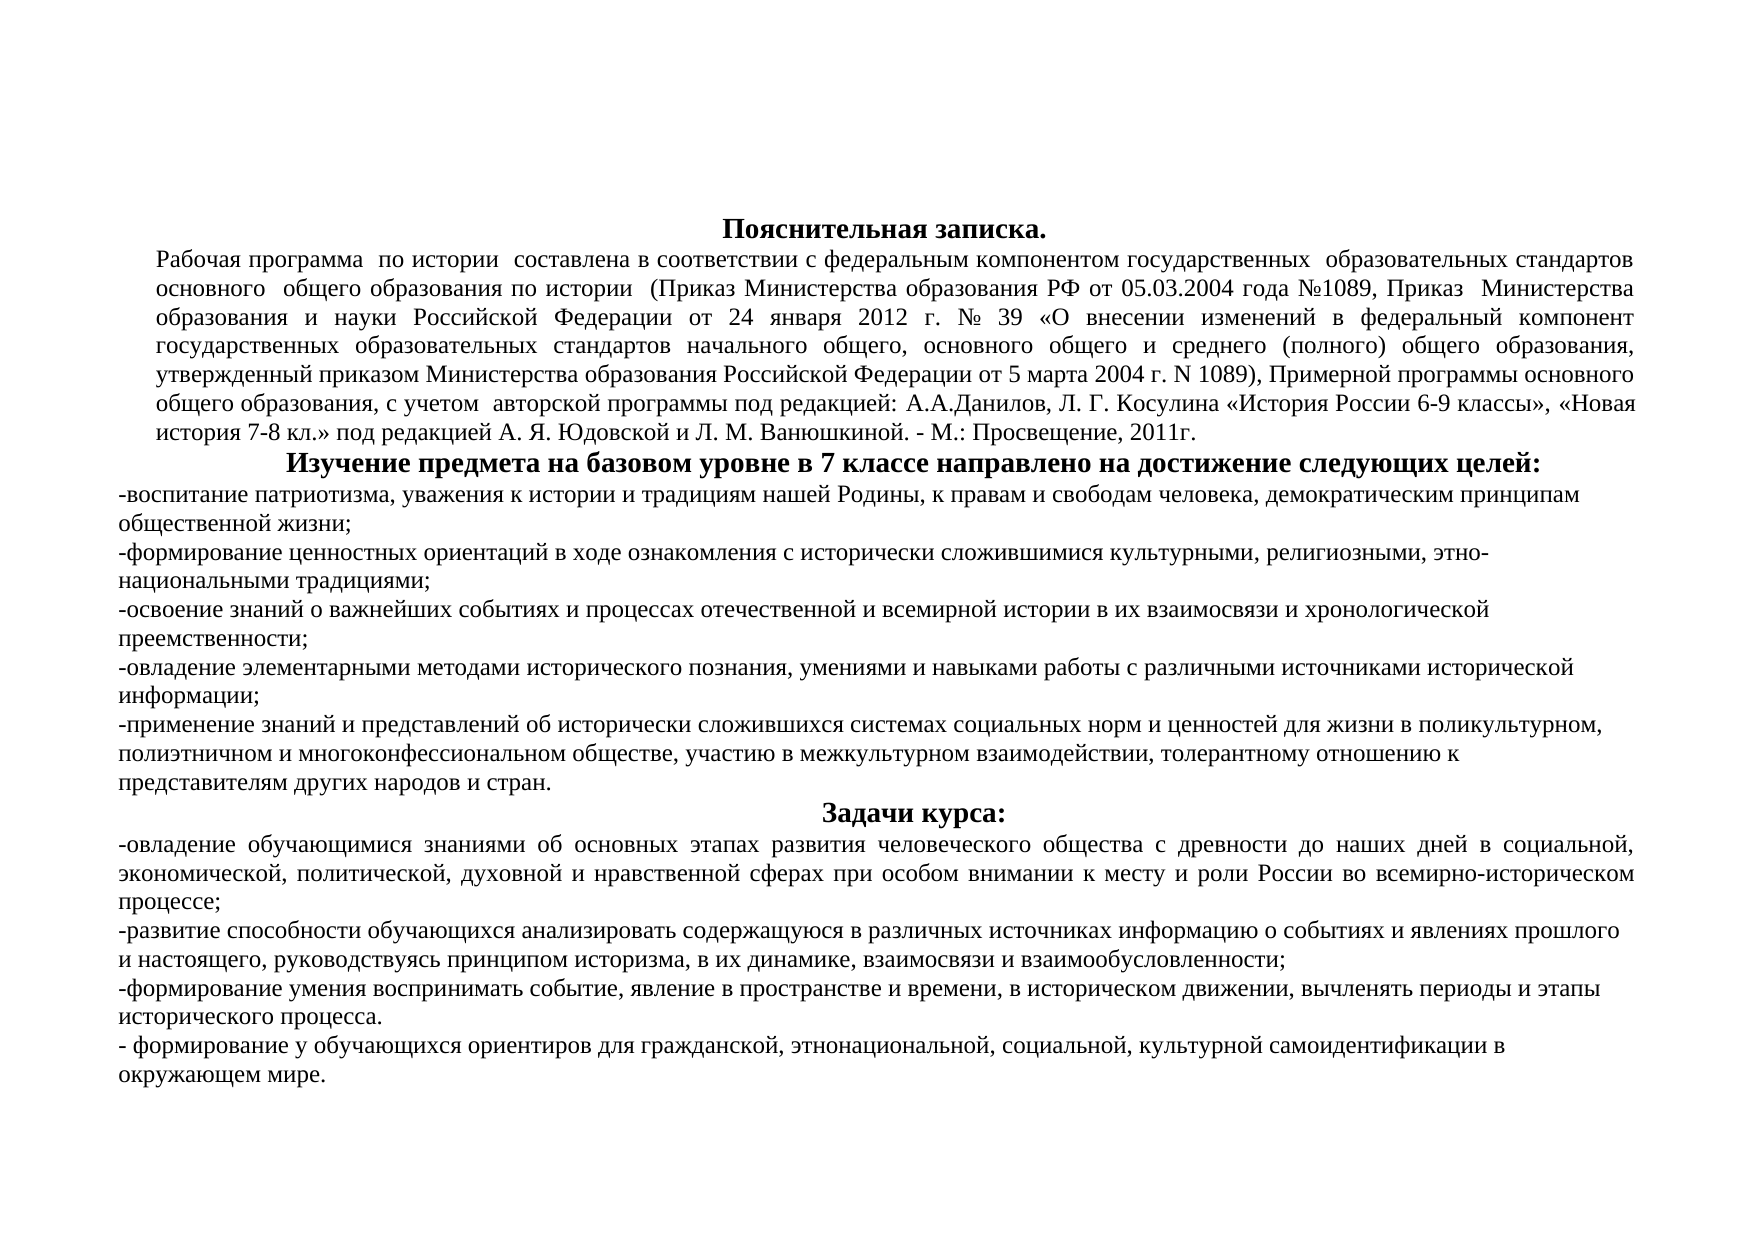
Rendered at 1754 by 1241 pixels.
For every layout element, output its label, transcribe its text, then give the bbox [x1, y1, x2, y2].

text -овладение обучающимися знаниями об основных этапах развития человеческого общества с древности до наших дней в социальной, экономической, политической, духовной и нравственной сферах при особом внимании к месту и роли России во всемирно-историческом процессе; [118, 829, 1636, 915]
text Рабочая программа по истории составлена в соответствии с федеральным компонентом государственных образовательных стандартов основного общего образования по истории (Приказ Министерства образования РФ от 05.03.2004 года №1089, Приказ Министерства образования и науки Российской Федерации от 24 января 2012 г. № 39 «О внесении изменений в федеральный компонент государственных образовательных стандартов начального общего, основного общего и среднего (полного) общего образования, утвержденный приказом Министерства образования Российской Федерации от 5 марта 2004 г. N 1089), Примерной программы основного общего образования, с учетом авторской программы под редакцией: А.А.Данилов, Л. Г. Косулина «История России 6-9 классы», «Новая история 7-8 кл.» под редакцией А. Я. Юдовской и Л. М. Ванюшкиной. - М.: Просвещение, 2011г. [156, 244, 1636, 446]
text -формирование умения воспринимать событие, явление в пространстве и времени, в историческом движении, вычленять периоды и этапы исторического процесса. [118, 973, 1636, 1030]
text Изучение предмета на базовом уровне в 7 классе направлено на достижение следующих целей: [118, 446, 1636, 479]
text - формирование у обучающихся ориентиров для гражданской, этнонациональной, социальной, культурной самоидентификации в окружающем мире. [118, 1030, 1636, 1088]
text Задачи курса: [118, 795, 1636, 829]
text -воспитание патриотизма, уважения к истории и традициям нашей Родины, к правам и свободам человека, демократическим принципам общественной жизни; [118, 479, 1636, 537]
text -развитие способности обучающихся анализировать содержащуюся в различных источниках информацию о событиях и явлениях прошлого и настоящего, руководствуясь принципом историзма, в их динамике, взаимосвязи и взаимообусловленности; [118, 915, 1636, 973]
text -освоение знаний о важнейших событиях и процессах отечественной и всемирной истории в их взаимосвязи и хронологической преемственности; [118, 594, 1636, 652]
text -овладение элементарными методами исторического познания, умениями и навыками работы с различными источниками исторической информации; [118, 652, 1636, 709]
text -применение знаний и представлений об исторически сложившихся системах социальных норм и ценностей для жизни в поликультурном, полиэтничном и многоконфессиональном обществе, участию в межкультурном взаимодействии, толерантному отношению к представителям других народов и стран. [118, 709, 1636, 795]
text Пояснительная записка. [133, 211, 1636, 244]
text -формирование ценностных ориентаций в ходе ознакомления с исторически сложившимися культурными, религиозными, этно-национальными традициями; [118, 537, 1636, 594]
